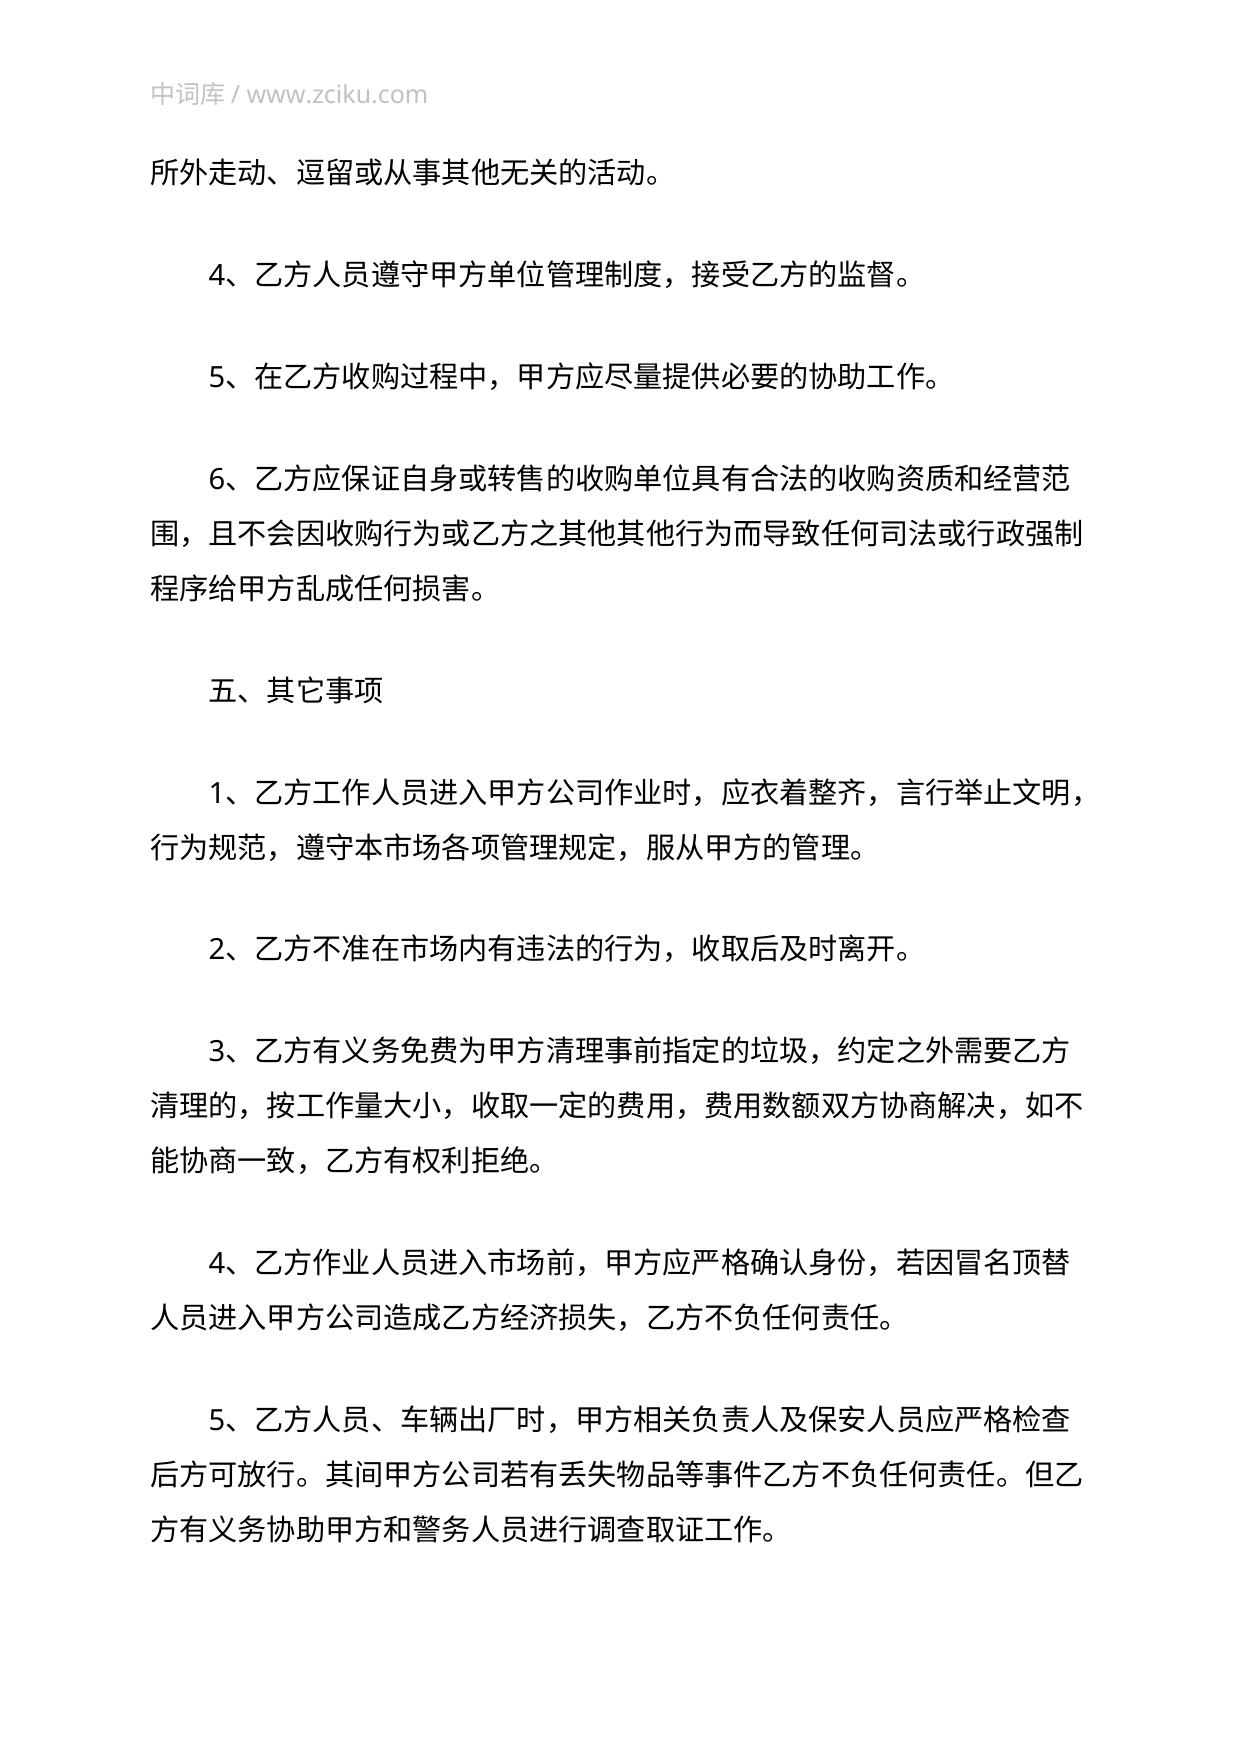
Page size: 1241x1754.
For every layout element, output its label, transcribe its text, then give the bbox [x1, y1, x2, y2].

text 五、其它事项 [150, 667, 1090, 710]
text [150, 150, 1090, 192]
text 3、乙方有义务免费为甲方清理事前指定的垃圾，约定之外需要乙方清理的，按工作量大小，收取一定的费用，费用数额双方协商解决，如不能协商一致，乙方有权利拒绝。 [150, 1028, 1090, 1180]
text 2、乙方不准在市场内有违法的行为，收取后及时离开。 [150, 926, 1090, 968]
text 4、乙方人员遵守甲方单位管理制度，接受乙方的监督。 [150, 252, 1090, 294]
text 4、乙方作业人员进入市场前，甲方应严格确认身份，若因冒名顶替人员进入甲方公司造成乙方经济损失，乙方不负任何责任。 [150, 1239, 1090, 1337]
text 6、乙方应保证自身或转售的收购单位具有合法的收购资质和经营范围，且不会因收购行为或乙方之其他其他行为而导致任何司法或行政强制程序给甲方乱成任何损害。 [150, 456, 1090, 608]
text 1、乙方工作人员进入甲方公司作业时，应衣着整齐，言行举止文明，行为规范，遵守本市场各项管理规定，服从甲方的管理。 [150, 769, 1090, 866]
text 5、乙方人员、车辆出厂时，甲方相关负责人及保安人员应严格检查后方可放行。其间甲方公司若有丢失物品等事件乙方不负任何责任。但乙方有义务协助甲方和警务人员进行调查取证工作。 [150, 1396, 1090, 1548]
text 5、在乙方收购过程中，甲方应尽量提供必要的协助工作。 [150, 354, 1090, 396]
